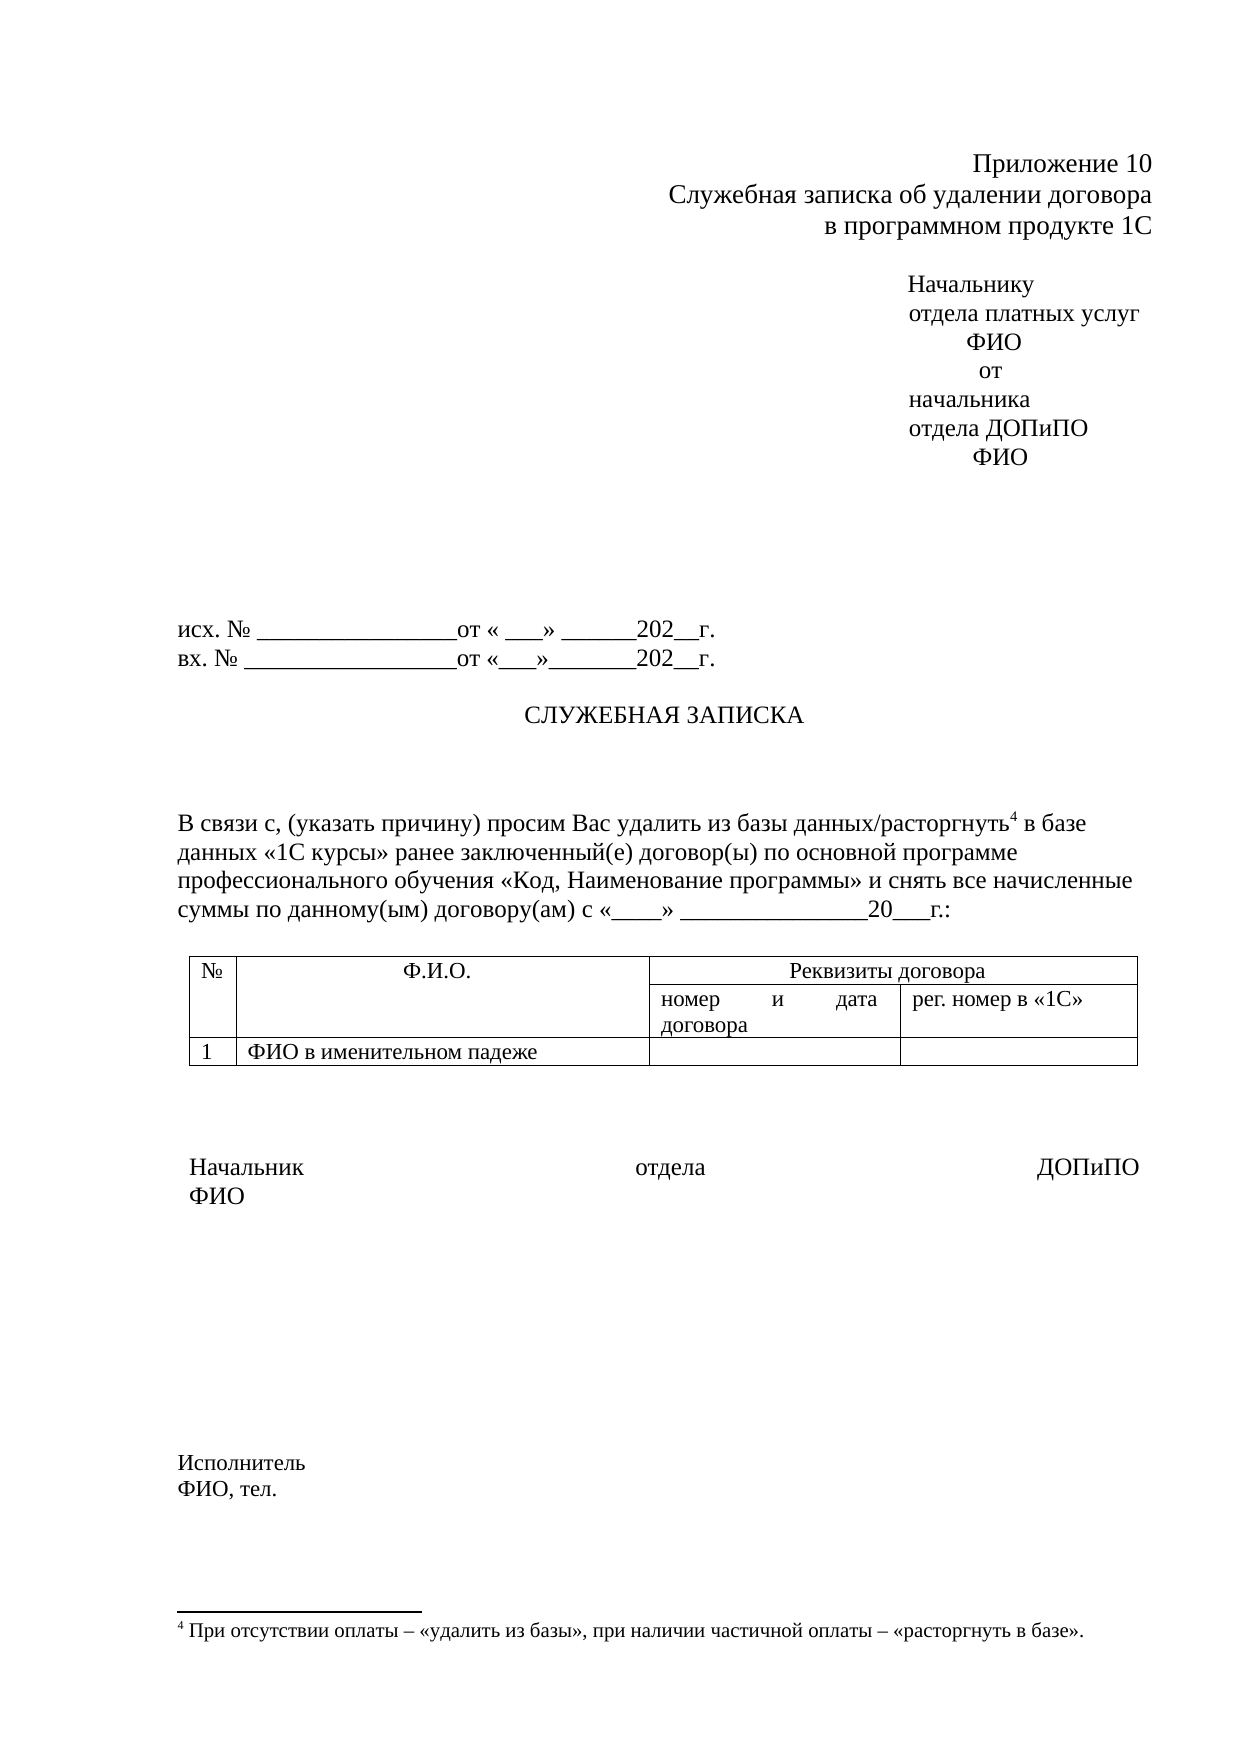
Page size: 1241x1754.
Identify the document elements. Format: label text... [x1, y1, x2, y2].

table_header Ф.И.О. [237, 957, 649, 1037]
text В связи с, (указать причину) просим Вас удалить из базы данных/расторгнуть в базе данных «1С курсы» ранее заключенный(е) договор(ы) по основной программе профессионального обучения «Код, Наименование программы» и снять все начисленные суммы по данному(ым) договору(ам) с «____» _______________20___г.: [177, 808, 1152, 923]
table_cell рег. номер в «1С» [901, 985, 1137, 1037]
table_header Реквизиты договора [650, 957, 1137, 983]
text СЛУЖЕБНАЯ ЗАПИСКА [177, 700, 1152, 729]
text отдела ДОПиПО [177, 413, 1152, 442]
text Начальник отдела ДОПиПО ФИО [189, 1152, 1140, 1209]
table_cell [650, 1038, 900, 1065]
text ФИО, тел. [177, 1475, 1081, 1502]
text Исполнитель [177, 1449, 1081, 1475]
table_cell [901, 1038, 1137, 1065]
text Служебная записка об удалении договора [177, 178, 1152, 209]
text исх. № ________________от « ___» ______202__г. [177, 614, 1152, 643]
text ФИО [841, 327, 1152, 355]
text Приложение 10 [177, 147, 1152, 178]
table_cell 1 [190, 1038, 236, 1065]
table_cell номер и дата договора [650, 985, 900, 1037]
table_cell ФИО в именительном падеже [237, 1038, 649, 1065]
text вх. № _________________от «___»_______202__г. [177, 643, 1152, 672]
text Начальнику [177, 269, 1140, 298]
text от [841, 355, 1152, 384]
text в программном продукте 1С [177, 209, 1152, 240]
text начальника [177, 384, 1152, 413]
text ФИО [841, 442, 1152, 470]
table_header № [190, 957, 236, 1037]
text отдела платных услуг [177, 298, 1140, 327]
